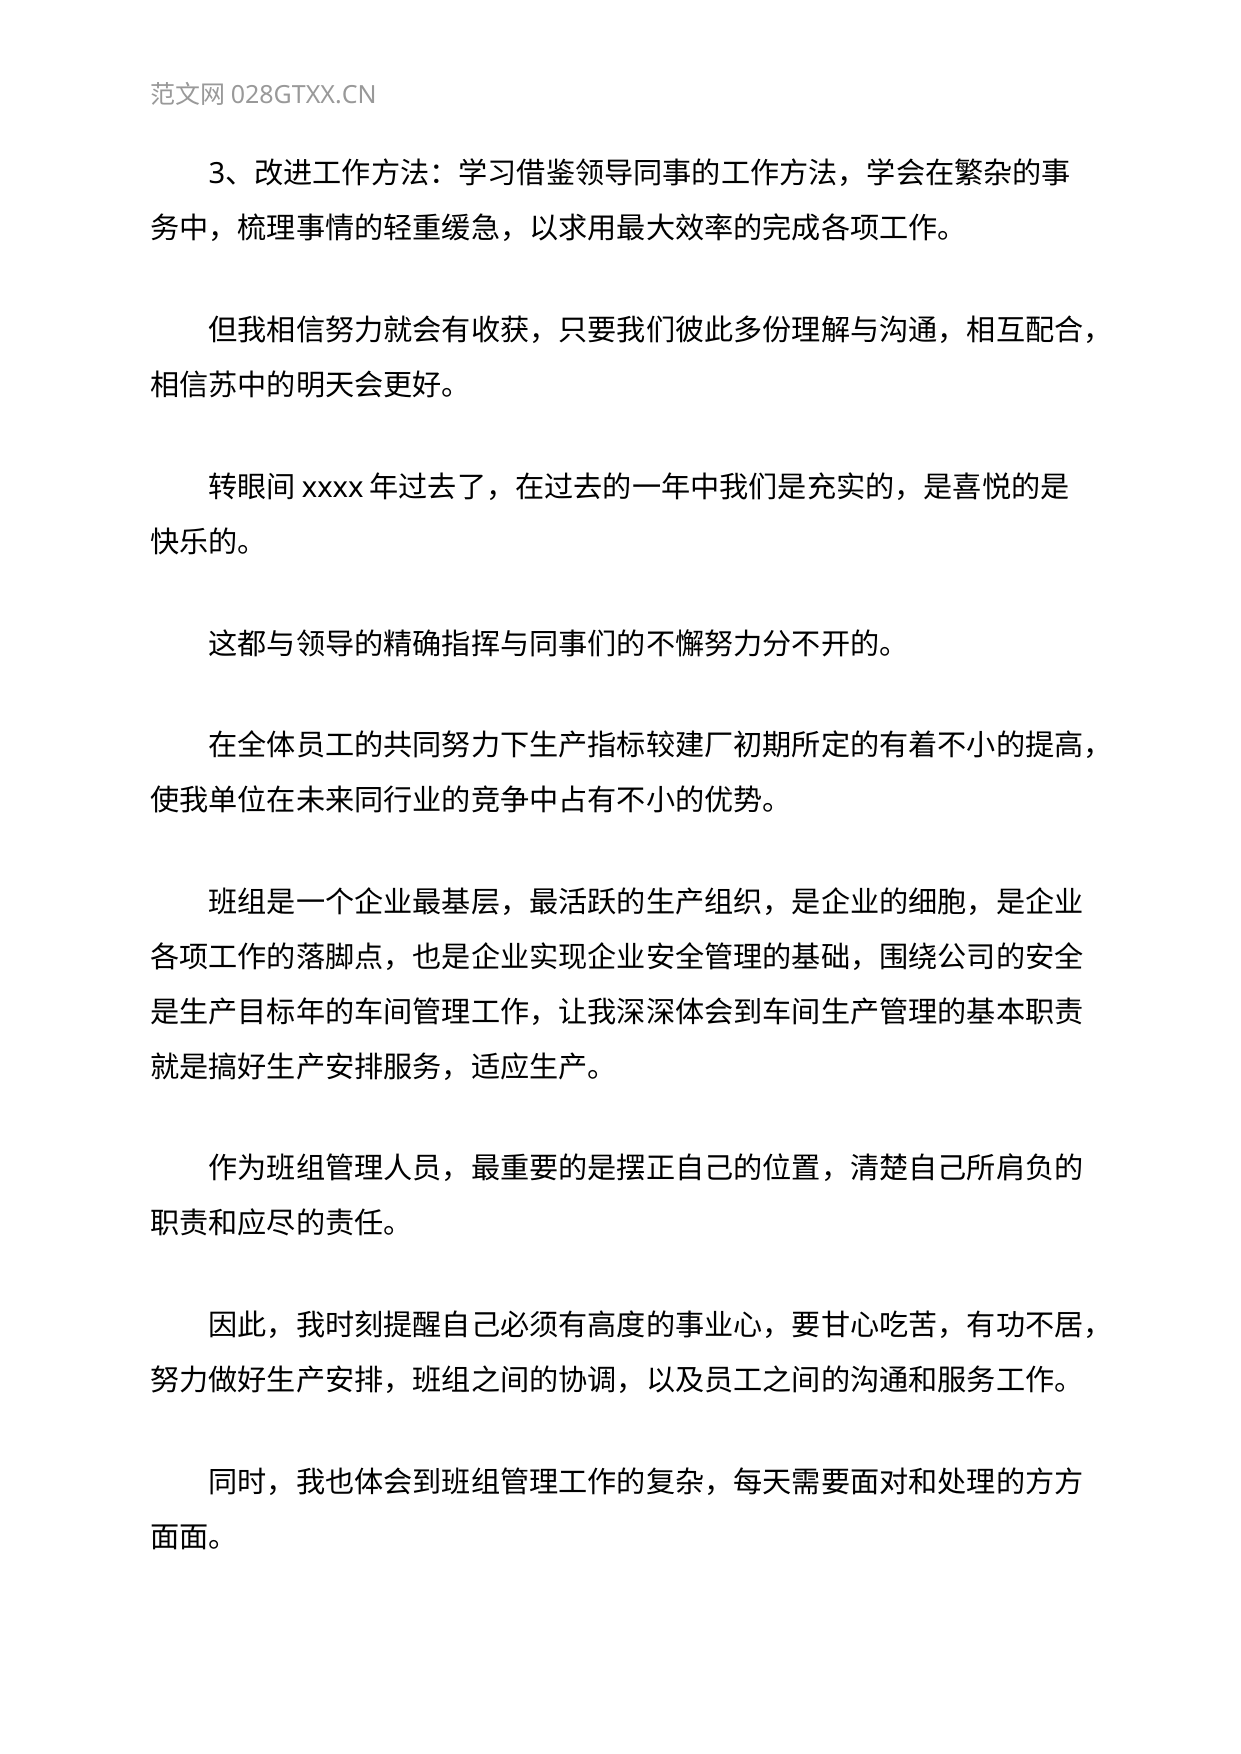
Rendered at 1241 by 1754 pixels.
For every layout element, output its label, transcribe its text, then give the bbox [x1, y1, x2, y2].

text 作为班组管理人员，最重要的是摆正自己的位置，清楚自己所肩负的职责和应尽的责任。 [150, 1145, 1090, 1242]
text 转眼间xxxx年过去了，在过去的一年中我们是充实的，是喜悦的是快乐的。 [150, 463, 1090, 561]
text 同时，我也体会到班组管理工作的复杂，每天需要面对和处理的方方面面。 [150, 1458, 1090, 1556]
text 因此，我时刻提醒自己必须有高度的事业心，要甘心吃苦，有功不居，努力做好生产安排，班组之间的协调，以及员工之间的沟通和服务工作。 [150, 1302, 1090, 1399]
text 这都与领导的精确指挥与同事们的不懈努力分不开的。 [150, 620, 1090, 662]
text 班组是一个企业最基层，最活跃的生产组织，是企业的细胞，是企业各项工作的落脚点，也是企业实现企业安全管理的基础，围绕公司的安全是生产目标年的车间管理工作，让我深深体会到车间生产管理的基本职责就是搞好生产安排服务，适应生产。 [150, 879, 1090, 1086]
text 在全体员工的共同努力下生产指标较建厂初期所定的有着不小的提高，使我单位在未来同行业的竞争中占有不小的优势。 [150, 722, 1090, 819]
text 3、改进工作方法：学习借鉴领导同事的工作方法，学会在繁杂的事务中，梳理事情的轻重缓急，以求用最大效率的完成各项工作。 [150, 150, 1090, 247]
text 但我相信努力就会有收获，只要我们彼此多份理解与沟通，相互配合，相信苏中的明天会更好。 [150, 307, 1090, 404]
